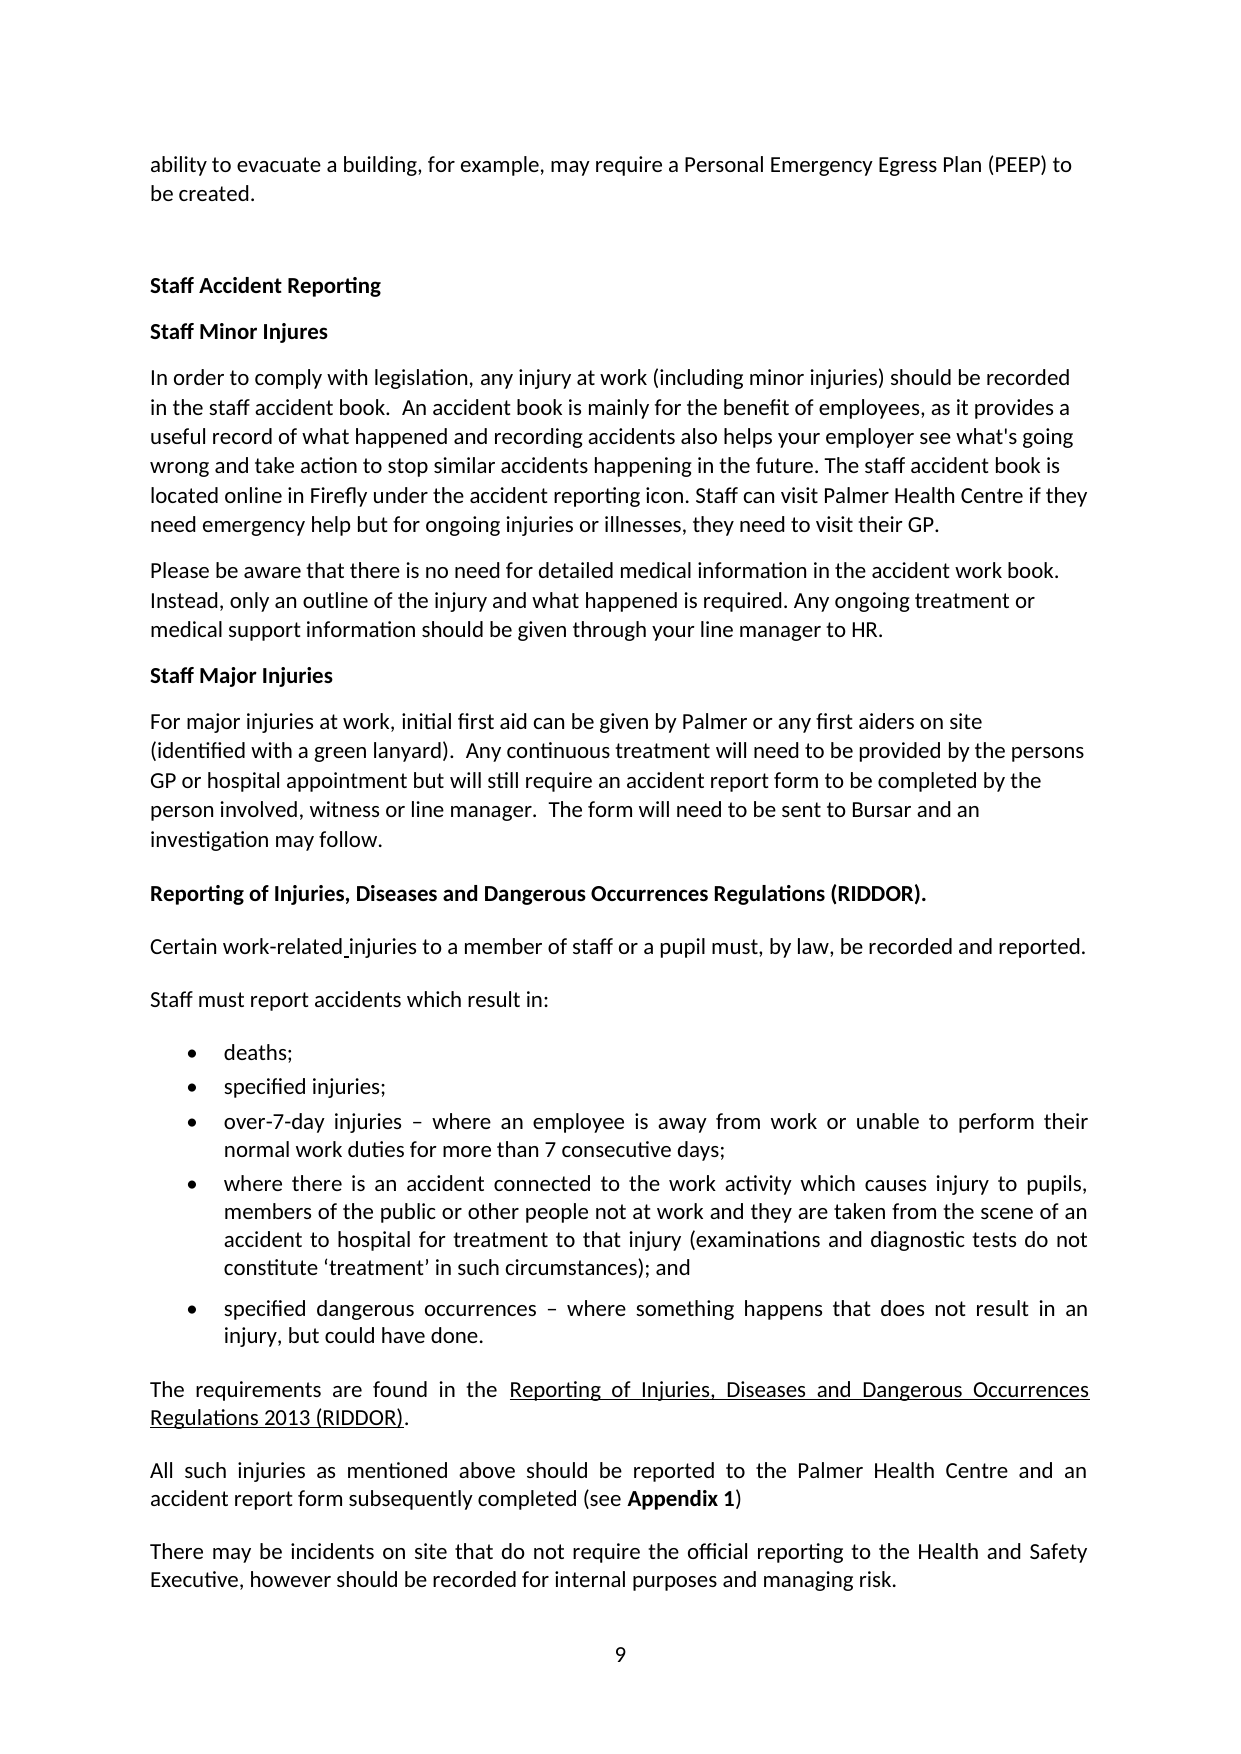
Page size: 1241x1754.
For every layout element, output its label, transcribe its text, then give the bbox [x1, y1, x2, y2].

text Major injuries will still require an accident report form (see Appendix 1) to be completed by a Palmer nurse, witness, person involved or member of staff assisting a student. The accident form should be immediately sent to Palmer so that they have an accurate record of what has happened. Palmer will subsequently forward it to the Bursar who will decide whether further investigation is required. This may involve the H&S Manager following up an accident. [150, 315, 1090, 461]
text HSMS should be aware that if a student injures themselves out of school or school time and attends either A&E or their GP then Palmer should be kept informed. Any injury that may affect a pupils’ ability to evacuate a building, for example, may require a Personal Emergency Egress Plan (PEEP) to be created. [150, 576, 1090, 692]
text Reporting of Injuries, Diseases and Dangerous Occurrences Regulations (RIDDOR). [150, 1364, 1090, 1392]
text Certain work-related injuries to a member of staff or a pupil must, by law, be recorded and reported. [150, 1417, 1090, 1445]
text In order to comply with legislation, any injury at work (including minor injuries) should be recorded in the staff accident book. An accident book is mainly for the benefit of employees, as it provides a useful record of what happened and recording accidents also helps your employer see what's going wrong and take action to stop similar accidents happening in the future. The staff accident book is located online in Firefly under the accident reporting icon. Staff can visit Palmer Health Centre if they need emergency help but for ongoing injuries or illnesses, they need to visit their GP. [150, 849, 1090, 1023]
text • deaths; [186, 1523, 1090, 1551]
text Please be aware that there is no need for detailed medical information in the accident work book. Instead, only an outline of the injury and what happened is required. Any ongoing treatment or medical support information should be given through your line manager to HR. [150, 1042, 1090, 1128]
text Staff Minor Injures [150, 803, 1090, 831]
text For major injuries at work, initial first aid can be given by Palmer or any first aiders on site (identified with a green lanyard). Any continuous treatment will need to be provided by the persons GP or hospital appointment but will still require an accident report form to be completed by the person involved, witness or line manager. The form will need to be sent to Bursar and an investigation may follow. [150, 1192, 1090, 1338]
text With any major injury that requires further treatment at home or hospital, Palmer health Centre will inform the parents and housemasters of the injury and the action taken. [150, 491, 1090, 547]
text Staff Major Injuries [150, 1146, 1090, 1174]
text Staff Accident Reporting [150, 757, 1090, 784]
text Student Accident Reporting - Accident Form [150, 274, 1090, 303]
list E.G - Fractures & dislocations, head injury, burns, eye injuries, cuts/grazes that require treatment or on-going dressings, strains and sprains that impair weight-bearing/normal use of the limb. [187, 150, 1090, 234]
text • specified injuries; [186, 1558, 1090, 1586]
text Staff must report accidents which result in: [150, 1470, 1090, 1498]
